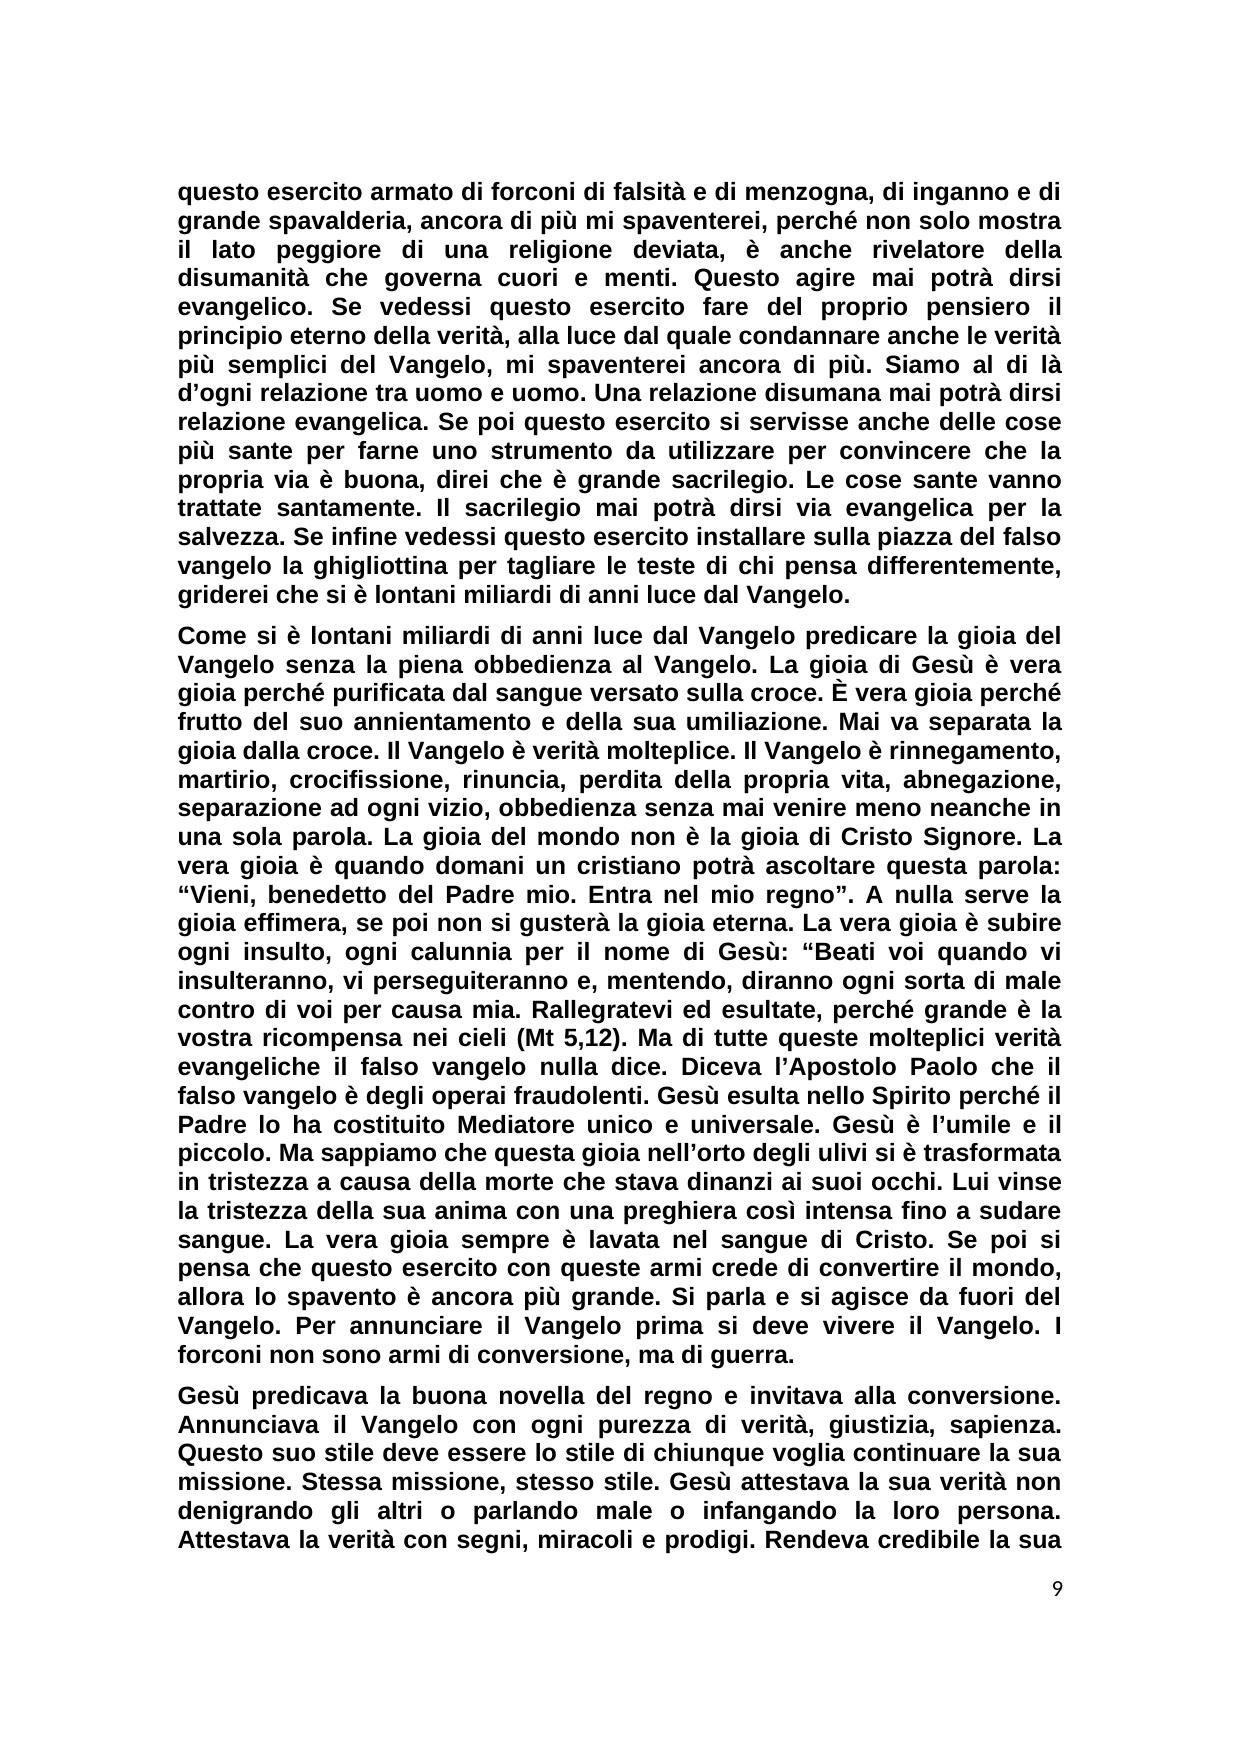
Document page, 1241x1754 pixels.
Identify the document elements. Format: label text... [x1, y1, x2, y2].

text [177, 177, 1063, 608]
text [177, 1381, 1063, 1553]
text Come si è lontani miliardi di anni luce dal Vangelo predicare la gioia del Vangelo senza la piena obbedienza al Vangelo. La gioia di Gesù è vera gioia perché purificata dal sangue versato sulla croce. È vera gioia perché frutto del suo annientamento e della sua umiliazione. Mai va separata la gioia dalla croce. Il Vangelo è verità molteplice. Il Vangelo è rinnegamento, martirio, crocifissione, rinuncia, perdita della propria vita, abnegazione, separazione ad ogni vizio, obbedienza senza mai venire meno neanche in una sola parola. La gioia del mondo non è la gioia di Cristo Signore. La vera gioia è quando domani un cristiano potrà ascoltare questa parola: “Vieni, benedetto del Padre mio. Entra nel mio regno”. A nulla serve la gioia effimera, se poi non si gusterà la gioia eterna. La vera gioia è subire ogni insulto, ogni calunnia per il nome di Gesù: “Beati voi quando vi insulteranno, vi perseguiteranno e, mentendo, diranno ogni sorta di male contro di voi per causa mia. Rallegratevi ed esultate, perché grande è la vostra ricompensa nei cieli (Mt 5,12). Ma di tutte queste molteplici verità evangeliche il falso vangelo nulla dice. Diceva l’Apostolo Paolo che il falso vangelo è degli operai fraudolenti. Gesù esulta nello Spirito perché il Padre lo ha costituito Mediatore unico e universale. Gesù è l’umile e il piccolo. Ma sappiamo che questa gioia nell’orto degli ulivi si è trasformata in tristezza a causa della morte che stava dinanzi ai suoi occhi. Lui vinse la tristezza della sua anima con una preghiera così intensa fino a sudare sangue. La vera gioia sempre è lavata nel sangue di Cristo. Se poi si pensa che questo esercito con queste armi crede di convertire il mondo, allora lo spavento è ancora più grande. Si parla e si agisce da fuori del Vangelo. Per annunciare il Vangelo prima si deve vivere il Vangelo. I forconi non sono armi di conversione, ma di guerra. [177, 621, 1063, 1368]
